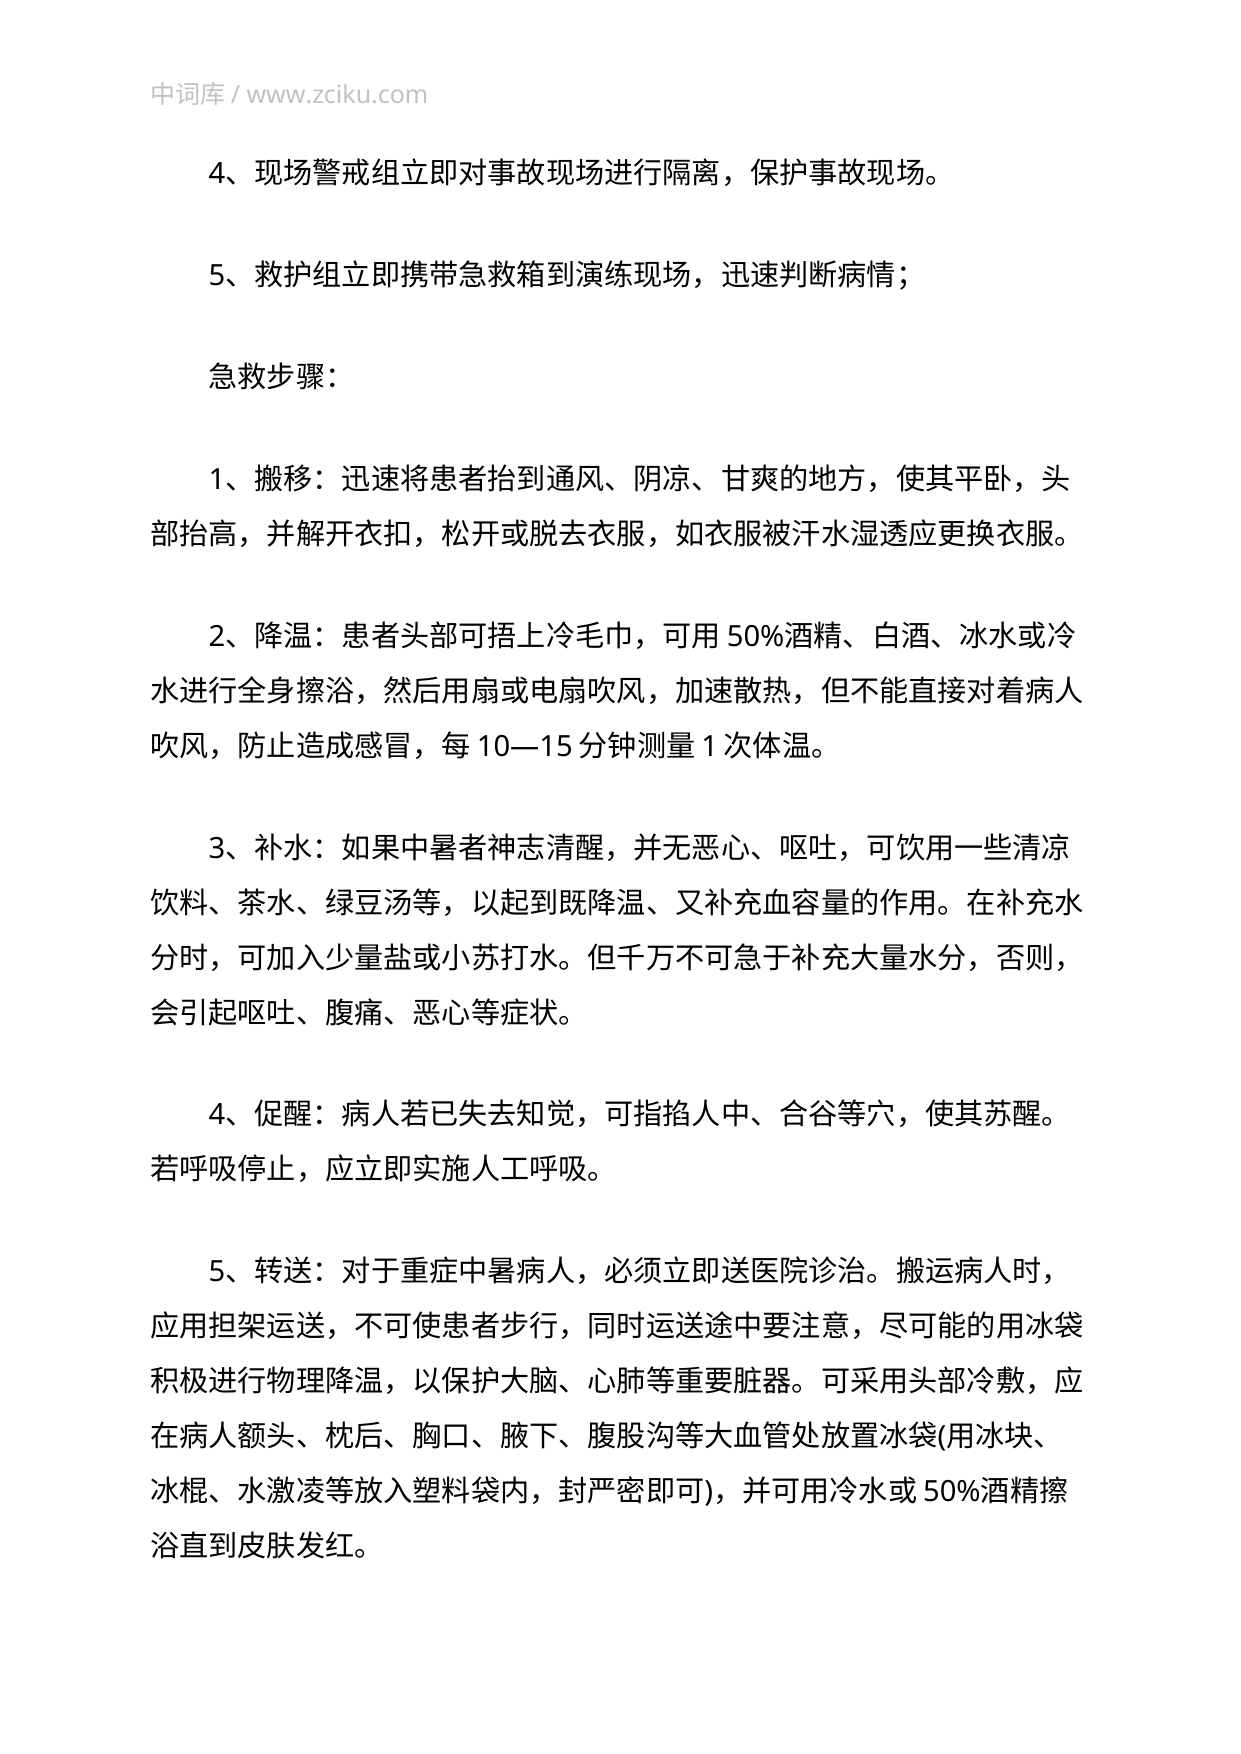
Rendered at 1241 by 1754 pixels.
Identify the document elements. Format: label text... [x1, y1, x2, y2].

text 5、转送：对于重症中暑病人，必须立即送医院诊治。搬运病人时，应用担架运送，不可使患者步行，同时运送途中要注意，尽可能的用冰袋积极进行物理降温，以保护大脑、心肺等重要脏器。可采用头部冷敷，应在病人额头、枕后、胸口、腋下、腹股沟等大血管处放置冰袋(用冰块、冰棍、水激凌等放入塑料袋内，封严密即可)，并可用冷水或50%酒精擦浴直到皮肤发红。 [150, 1248, 1090, 1565]
text 4、促醒：病人若已失去知觉，可指掐人中、合谷等穴，使其苏醒。若呼吸停止，应立即实施人工呼吸。 [150, 1091, 1090, 1188]
text 急救步骤： [150, 354, 1090, 396]
text 2、降温：患者头部可捂上冷毛巾，可用50%酒精、白酒、冰水或冷水进行全身擦浴，然后用扇或电扇吹风，加速散热，但不能直接对着病人吹风，防止造成感冒，每10—15分钟测量1次体温。 [150, 612, 1090, 765]
text 5、救护组立即携带急救箱到演练现场，迅速判断病情； [150, 252, 1090, 294]
text 3、补水：如果中暑者神志清醒，并无恶心、呕吐，可饮用一些清凉饮料、茶水、绿豆汤等，以起到既降温、又补充血容量的作用。在补充水分时，可加入少量盐或小苏打水。但千万不可急于补充大量水分，否则，会引起呕吐、腹痛、恶心等症状。 [150, 824, 1090, 1031]
text 4、现场警戒组立即对事故现场进行隔离，保护事故现场。 [150, 150, 1090, 192]
text 1、搬移：迅速将患者抬到通风、阴凉、甘爽的地方，使其平卧，头部抬高，并解开衣扣，松开或脱去衣服，如衣服被汗水湿透应更换衣服。 [150, 456, 1090, 553]
